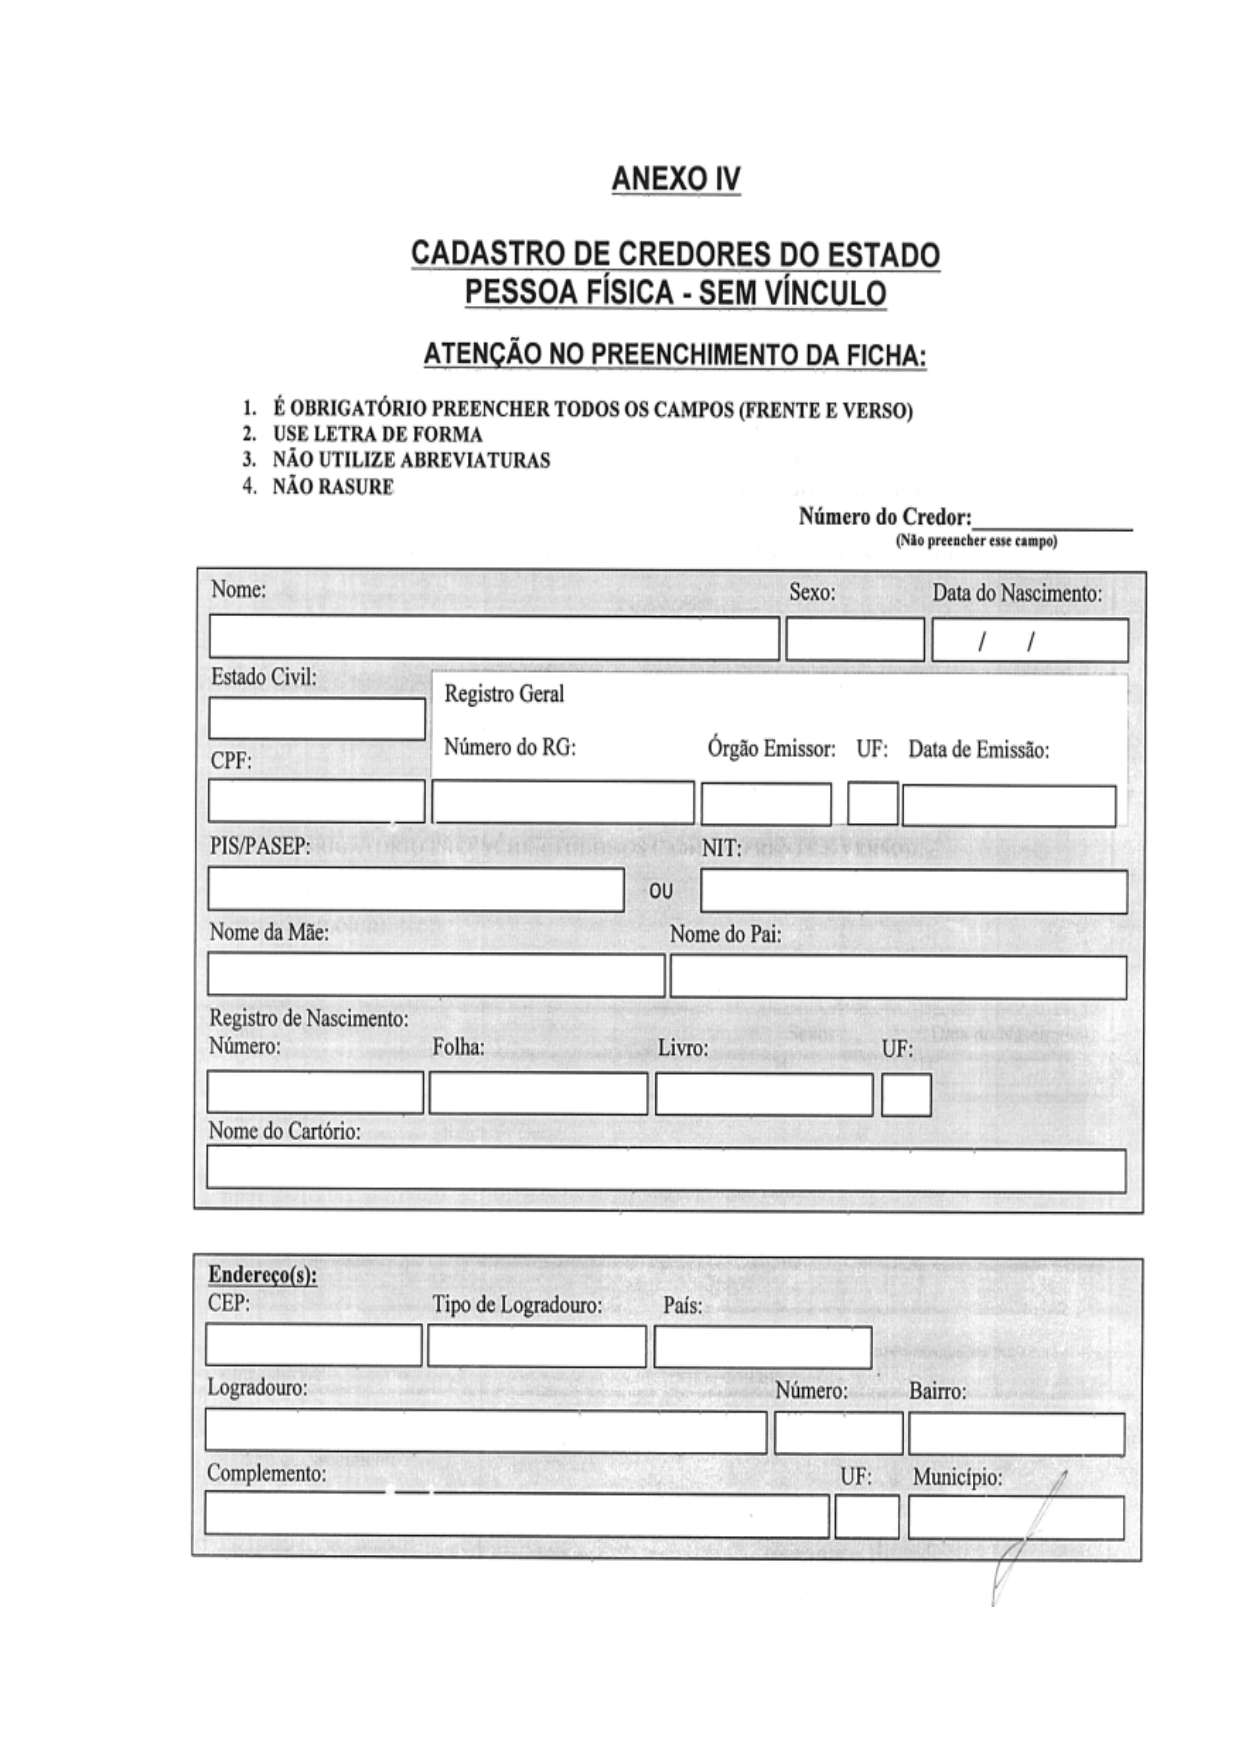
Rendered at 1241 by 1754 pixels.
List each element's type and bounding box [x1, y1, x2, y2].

picture [177, 147, 1163, 1607]
